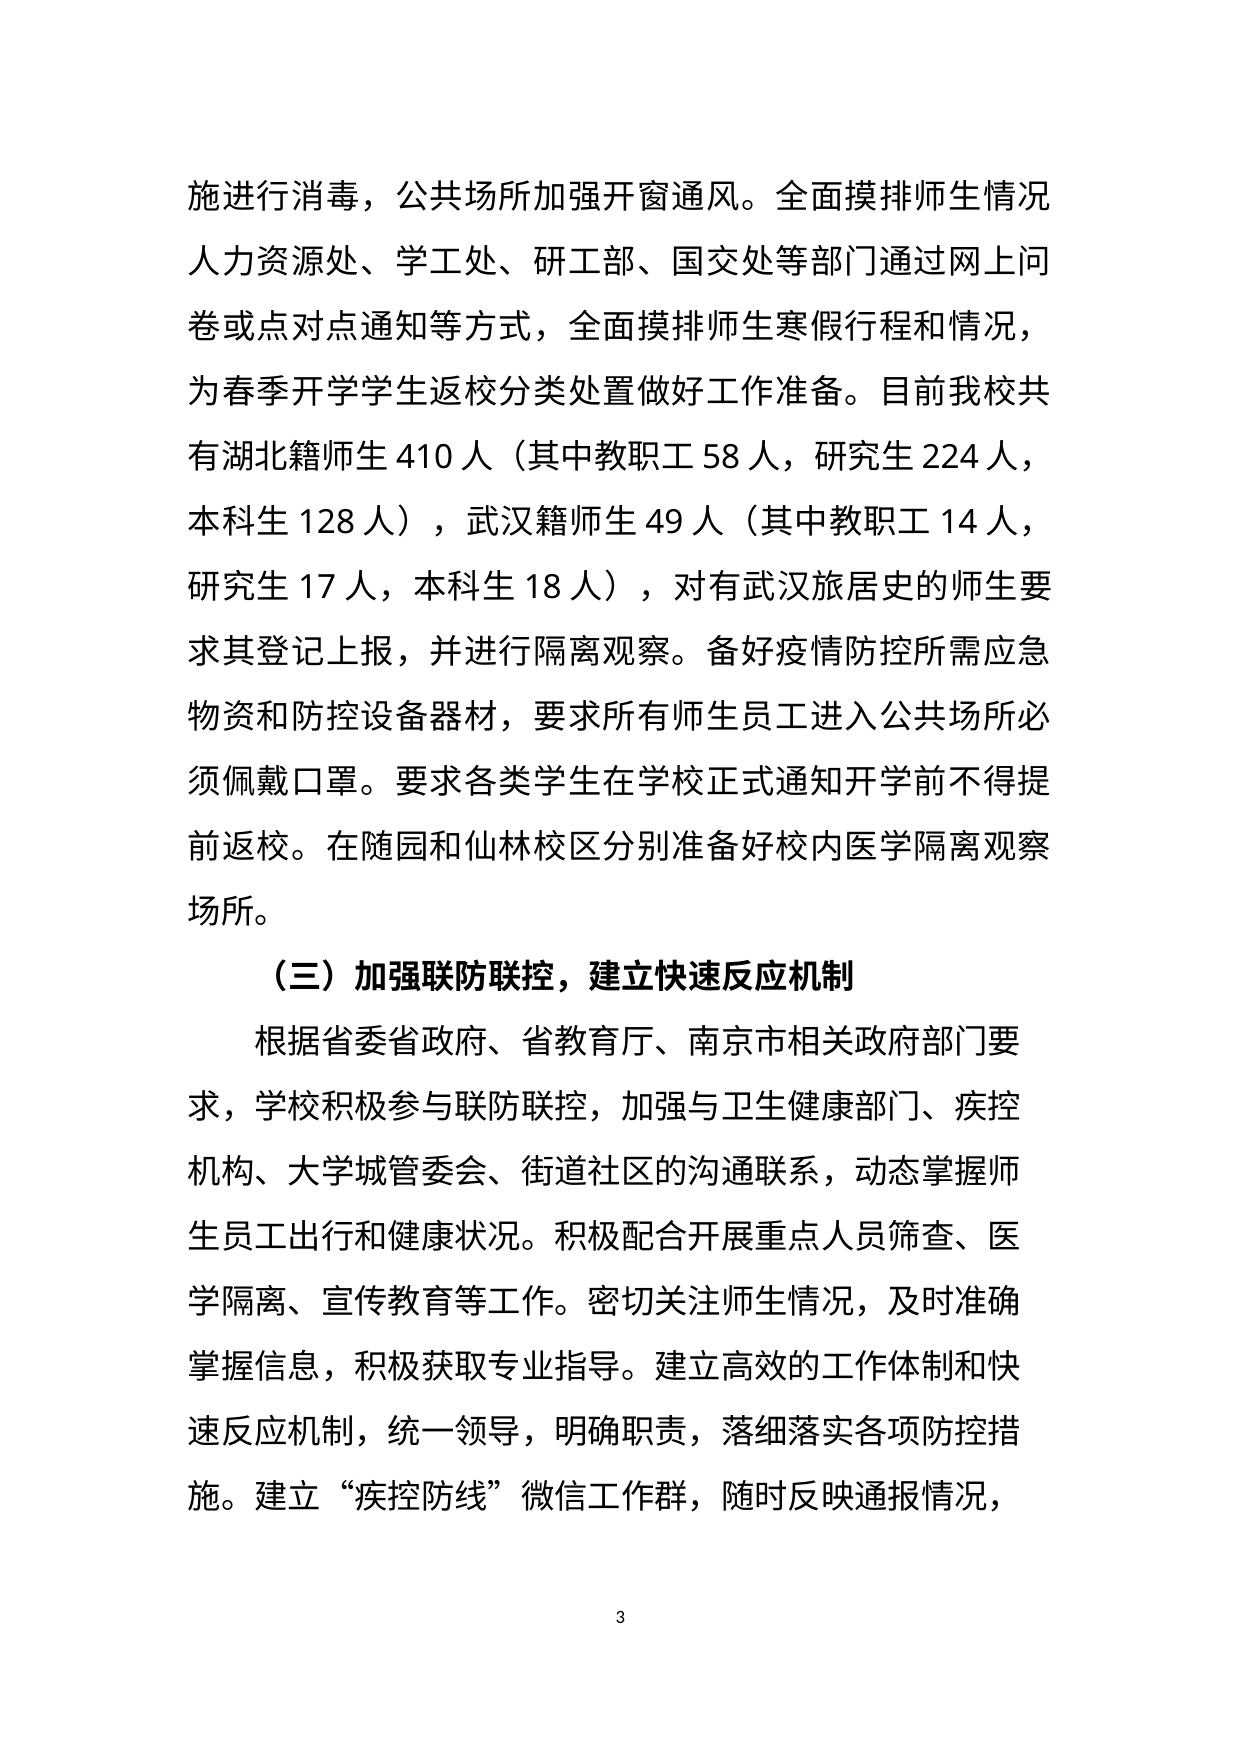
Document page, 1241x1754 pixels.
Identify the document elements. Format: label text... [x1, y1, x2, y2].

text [187, 162, 1053, 942]
text （三）加强联防联控，建立快速反应机制 [187, 942, 1053, 1007]
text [187, 1007, 1053, 1527]
